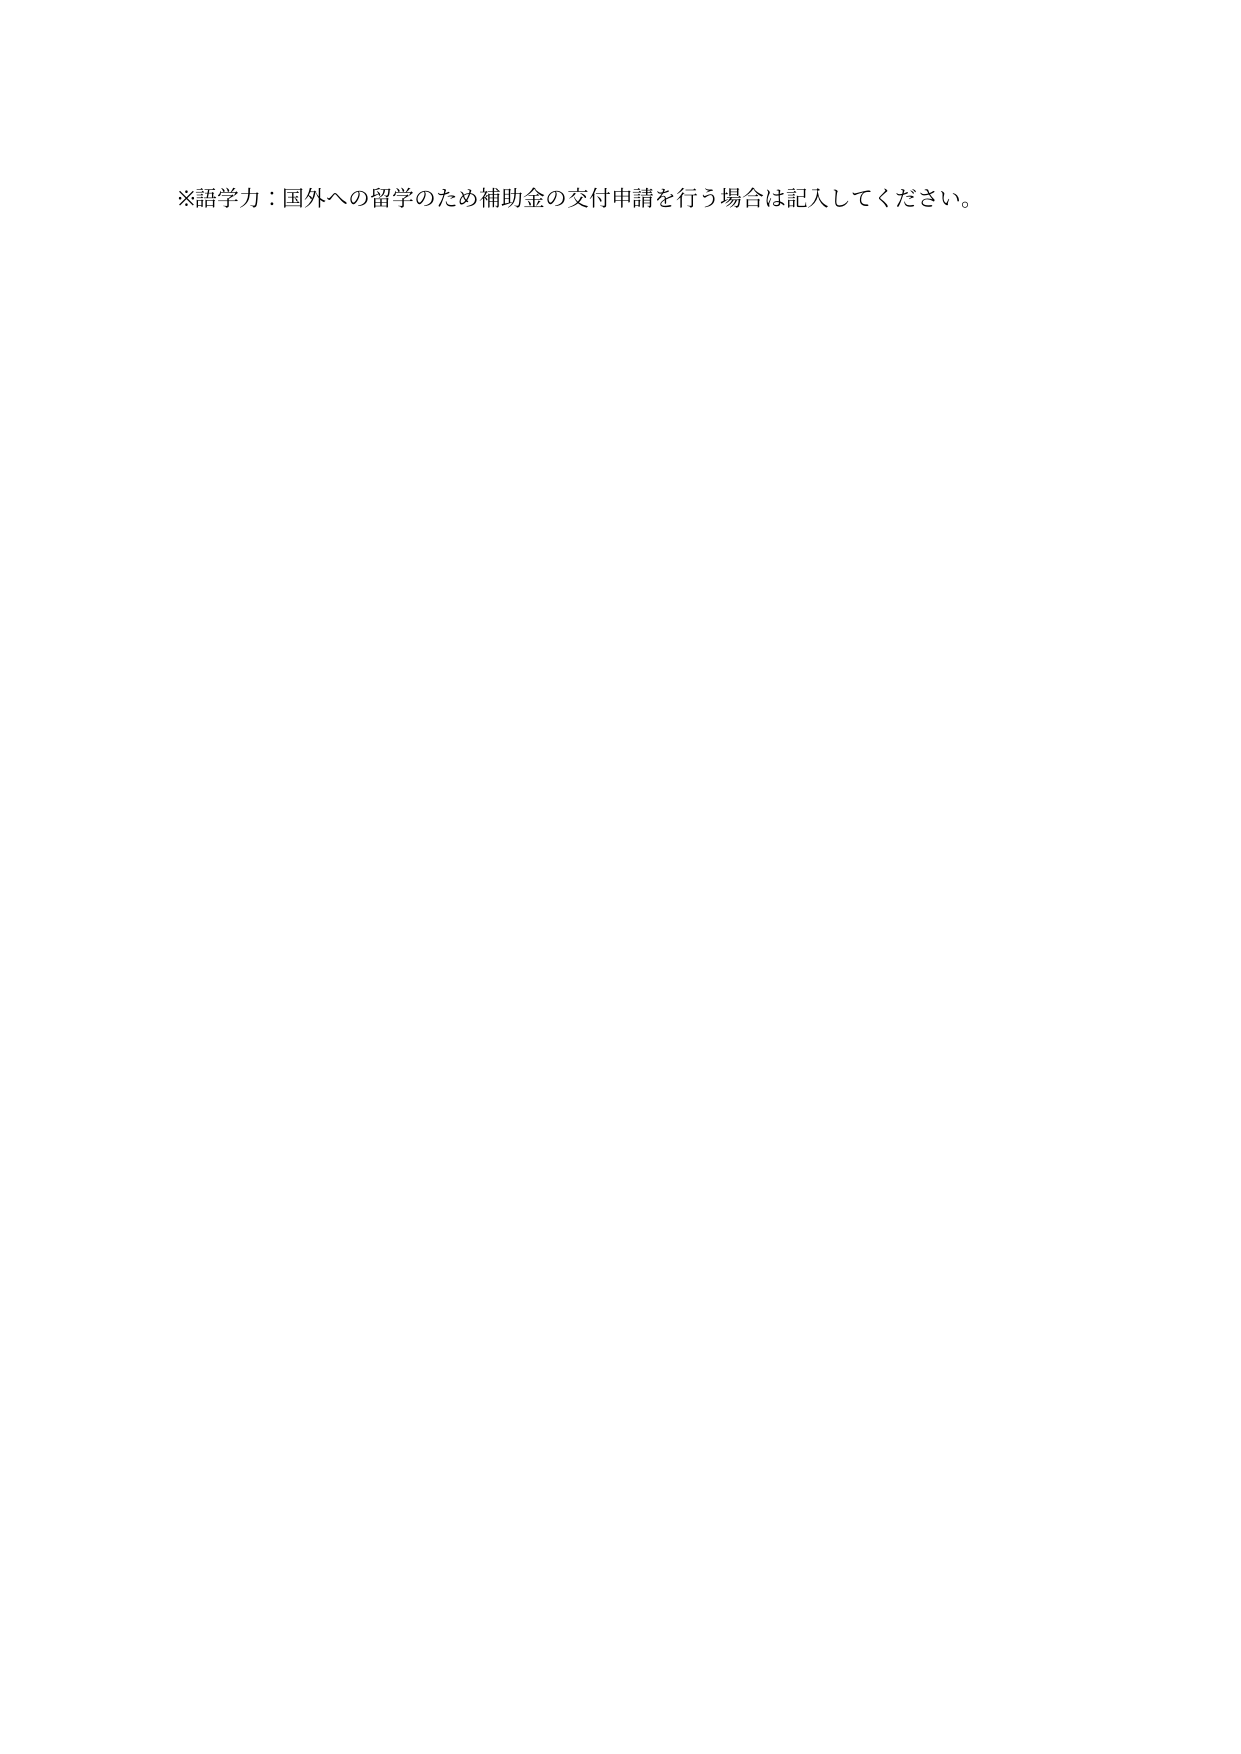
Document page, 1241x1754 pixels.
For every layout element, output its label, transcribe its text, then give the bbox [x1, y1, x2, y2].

text ※語学力：国外への留学のため補助金の交付申請を行う場合は記入してください。 [177, 179, 1063, 215]
